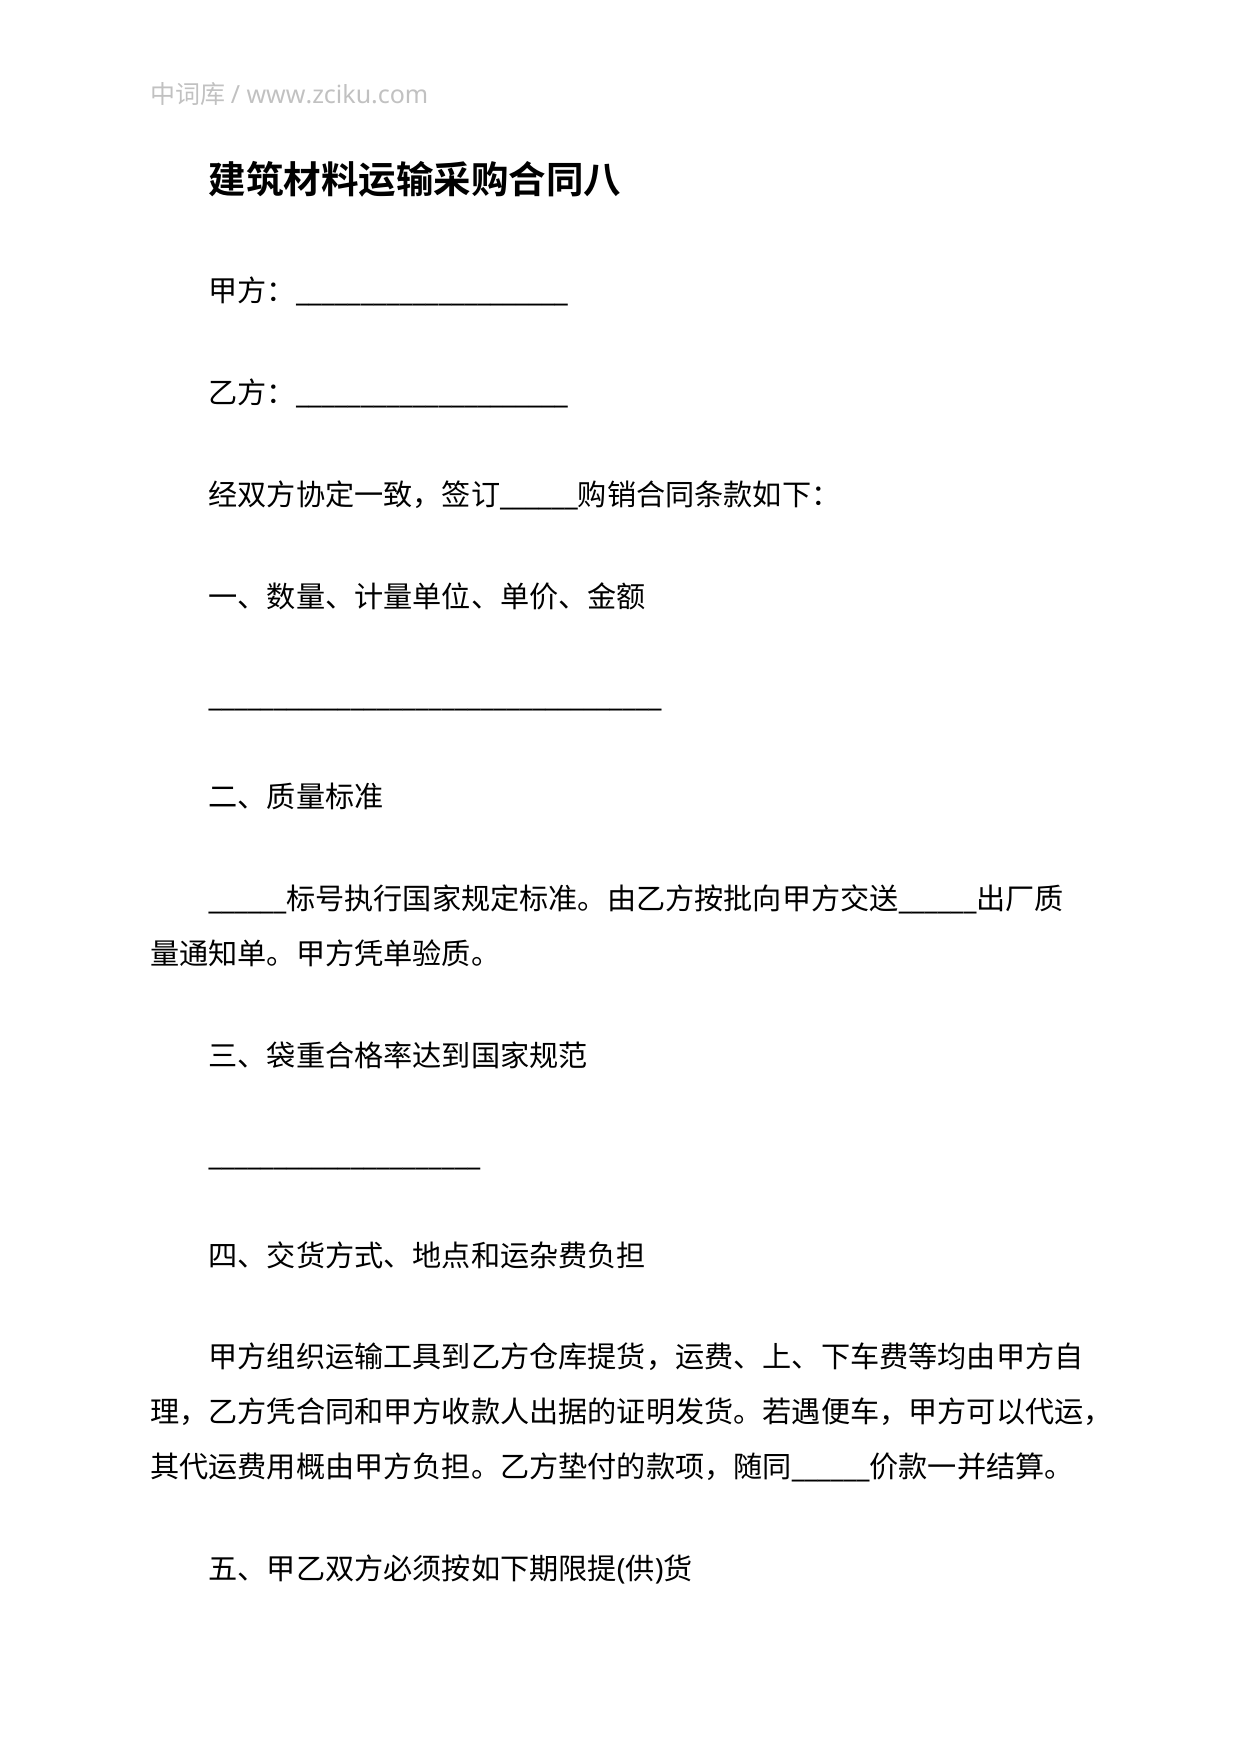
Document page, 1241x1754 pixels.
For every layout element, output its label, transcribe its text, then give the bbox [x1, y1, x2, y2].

text 一、数量、计量单位、单价、金额 [150, 573, 1090, 616]
text 建筑材料运输采购合同八 [150, 150, 1090, 204]
text 甲方：_____________________ [150, 267, 1090, 310]
text ______标号执行国家规定标准。由乙方按批向甲方交送______出厂质量通知单。甲方凭单验质。 [150, 875, 1090, 973]
text ___________________________________ [150, 675, 1090, 715]
text 乙方：_____________________ [150, 369, 1090, 412]
text 五、甲乙双方必须按如下期限提(供)货 [150, 1546, 1090, 1588]
text 三、袋重合格率达到国家规范 [150, 1032, 1090, 1074]
text _____________________ [150, 1134, 1090, 1173]
text 经双方协定一致，签订______购销合同条款如下： [150, 471, 1090, 514]
text 二、质量标准 [150, 773, 1090, 816]
text 甲方组织运输工具到乙方仓库提货，运费、上、下车费等均由甲方自理，乙方凭合同和甲方收款人出据的证明发货。若遇便车，甲方可以代运，其代运费用概由甲方负担。乙方垫付的款项，随同______价款一并结算。 [150, 1334, 1090, 1486]
text 四、交货方式、地点和运杂费负担 [150, 1232, 1090, 1274]
